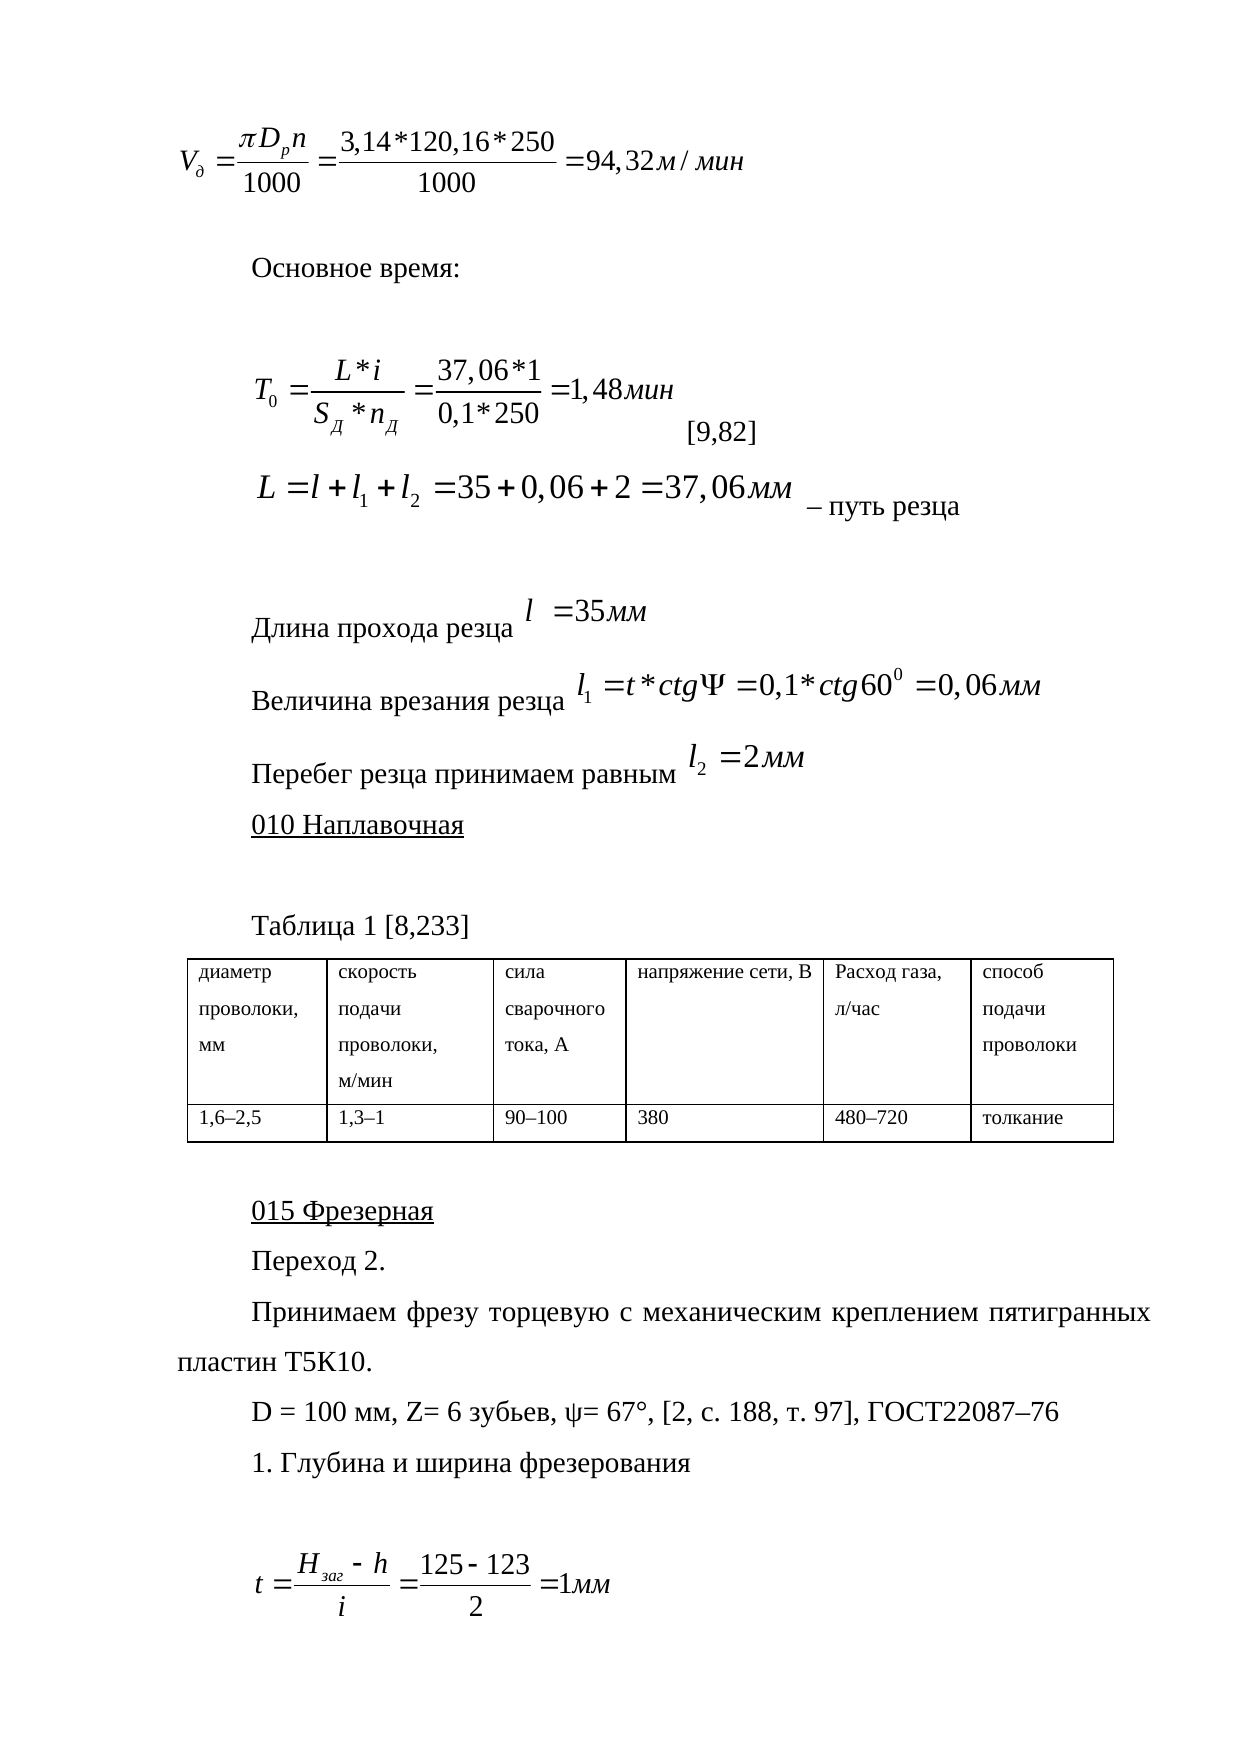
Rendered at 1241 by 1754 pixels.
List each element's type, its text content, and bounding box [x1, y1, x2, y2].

text – путь резца [177, 464, 1152, 522]
text Переход 2. [177, 1243, 1152, 1277]
table_cell 1,6–2,5 [188, 1105, 326, 1141]
text 015 Фрезерная [177, 1193, 1152, 1227]
text Основное время: [177, 250, 1152, 283]
text Длина прохода резца [177, 589, 1152, 644]
text D = , Z= 6 зубьев, ψ= 67°, [2, с. 188, т. 97], ГОСТ22087–76 [177, 1394, 1152, 1428]
table_cell толкание [972, 1105, 1113, 1141]
table_header способ подачи проволоки [972, 960, 1113, 1104]
table_header диаметр проволоки, мм [188, 960, 326, 1104]
text Принимаем фрезу торцевую с механическим креплением пятигранных пластин Т5К10. [177, 1294, 1152, 1378]
table_cell 380 [627, 1105, 823, 1141]
text Величина врезания резца [177, 661, 1152, 717]
text Перебег резца принимаем равным [177, 734, 1152, 790]
table_header Расход газа, л/час [824, 960, 970, 1104]
table_header сила сварочного тока, А [494, 960, 625, 1104]
text 010 Наплавочная [177, 807, 1152, 841]
table_cell 90–100 [494, 1105, 625, 1141]
text Таблица 1 [8,233] [177, 908, 1152, 941]
table_cell 1,3–1 [328, 1105, 493, 1141]
text 1. Глубина и ширина фрезерования [177, 1445, 1152, 1478]
table_header напряжение сети, В [627, 960, 823, 1104]
table_header скорость подачи проволоки, м/мин [328, 960, 493, 1104]
text [9,82] [177, 350, 1152, 447]
table_cell 480–720 [824, 1105, 970, 1141]
